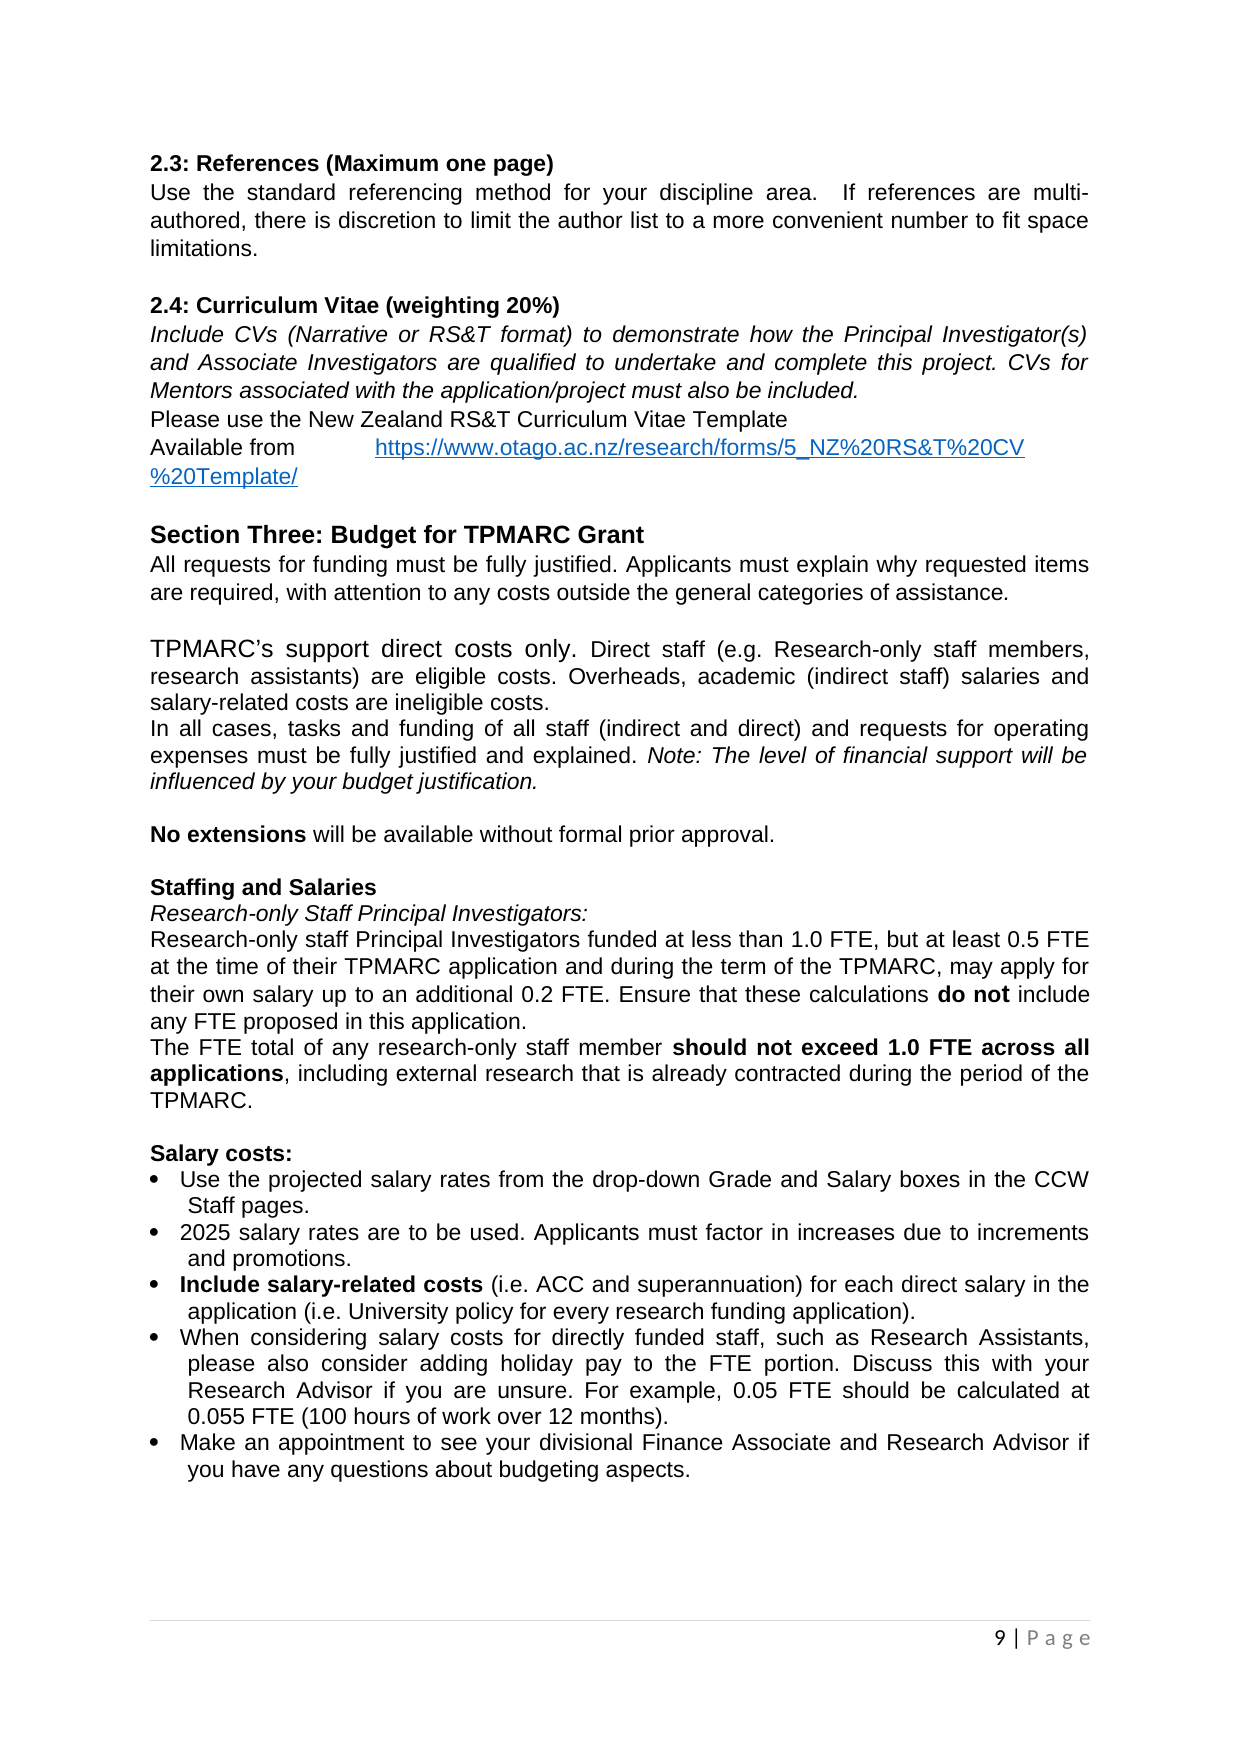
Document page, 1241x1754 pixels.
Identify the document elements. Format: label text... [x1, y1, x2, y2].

text The FTE total of any research-only staff member should not exceed 1.0 FTE across all applications, including external research that is already contracted during the period of the TPMARC. [150, 1034, 1090, 1113]
text TPMARC’s support direct costs only. Direct staff (e.g. Research-only staff members, research assistants) are eligible costs. Overheads, academic (indirect staff) salaries and salary-related costs are ineligible costs. [150, 634, 1090, 715]
text Use the standard referencing method for your discipline area. If references are multi-authored, there is discretion to limit the author list to a more convenient number to fit space limitations. [150, 178, 1090, 262]
text Available from https://www.otago.ac.nz/research/forms/5_NZ%20RS&T%20CV%20Template/ [150, 434, 1090, 489]
subtitle Section Three: Budget for TPMARC Grant [150, 520, 1090, 548]
text In all cases, tasks and funding of all staff (indirect and direct) and requests for operating expenses must be fully justified and explained. Note: The level of financial support will be influenced by your budget justification. [150, 715, 1090, 794]
text No extensions will be available without formal prior approval. [150, 821, 1090, 847]
text Research-only Staff Principal Investigators: [150, 900, 1090, 926]
text Include salary-related costs (i.e. ACC and superannuation) for each direct salary in the application (i.e. University policy for every research funding application). [150, 1271, 1090, 1324]
subtitle 2.3: References (Maximum one page) [150, 150, 1090, 176]
text Please use the New Zealand RS&T Curriculum Vitae Template [150, 406, 1090, 432]
text 2025 salary rates are to be used. Applicants must factor in increases due to increments and promotions. [150, 1218, 1090, 1271]
text When considering salary costs for directly funded staff, such as Research Assistants, please also consider adding holiday pay to the FTE portion. Discuss this with your Research Advisor if you are unsure. For example, 0.05 FTE should be calculated at 0.055 FTE (100 hours of work over 12 months). [150, 1324, 1090, 1429]
text Salary costs: [150, 1139, 1090, 1166]
text Use the projected salary rates from the drop-down Grade and Salary boxes in the CCW Staff pages. [150, 1166, 1090, 1218]
text Staffing and Salaries [150, 873, 1090, 900]
text Research-only staff Principal Investigators funded at less than 1.0 FTE, but at least 0.5 FTE at the time of their TPMARC application and during the term of the TPMARC, may apply for their own salary up to an additional 0.2 FTE. Ensure that these calculations do not include any FTE proposed in this application. [150, 926, 1090, 1034]
text Make an appointment to see your divisional Finance Associate and Research Advisor if you have any questions about budgeting aspects. [150, 1429, 1090, 1482]
text Include CVs (Narrative or RS&T format) to demonstrate how the Principal Investigator(s) and Associate Investigators are qualified to undertake and complete this project. CVs for Mentors associated with the application/project must also be included. [150, 321, 1090, 404]
subtitle 2.4: Curriculum Vitae (weighting 20%) [150, 292, 1090, 318]
text All requests for funding must be fully justified. Applicants must explain why requested items are required, with attention to any costs outside the general categories of assistance. [150, 551, 1090, 606]
